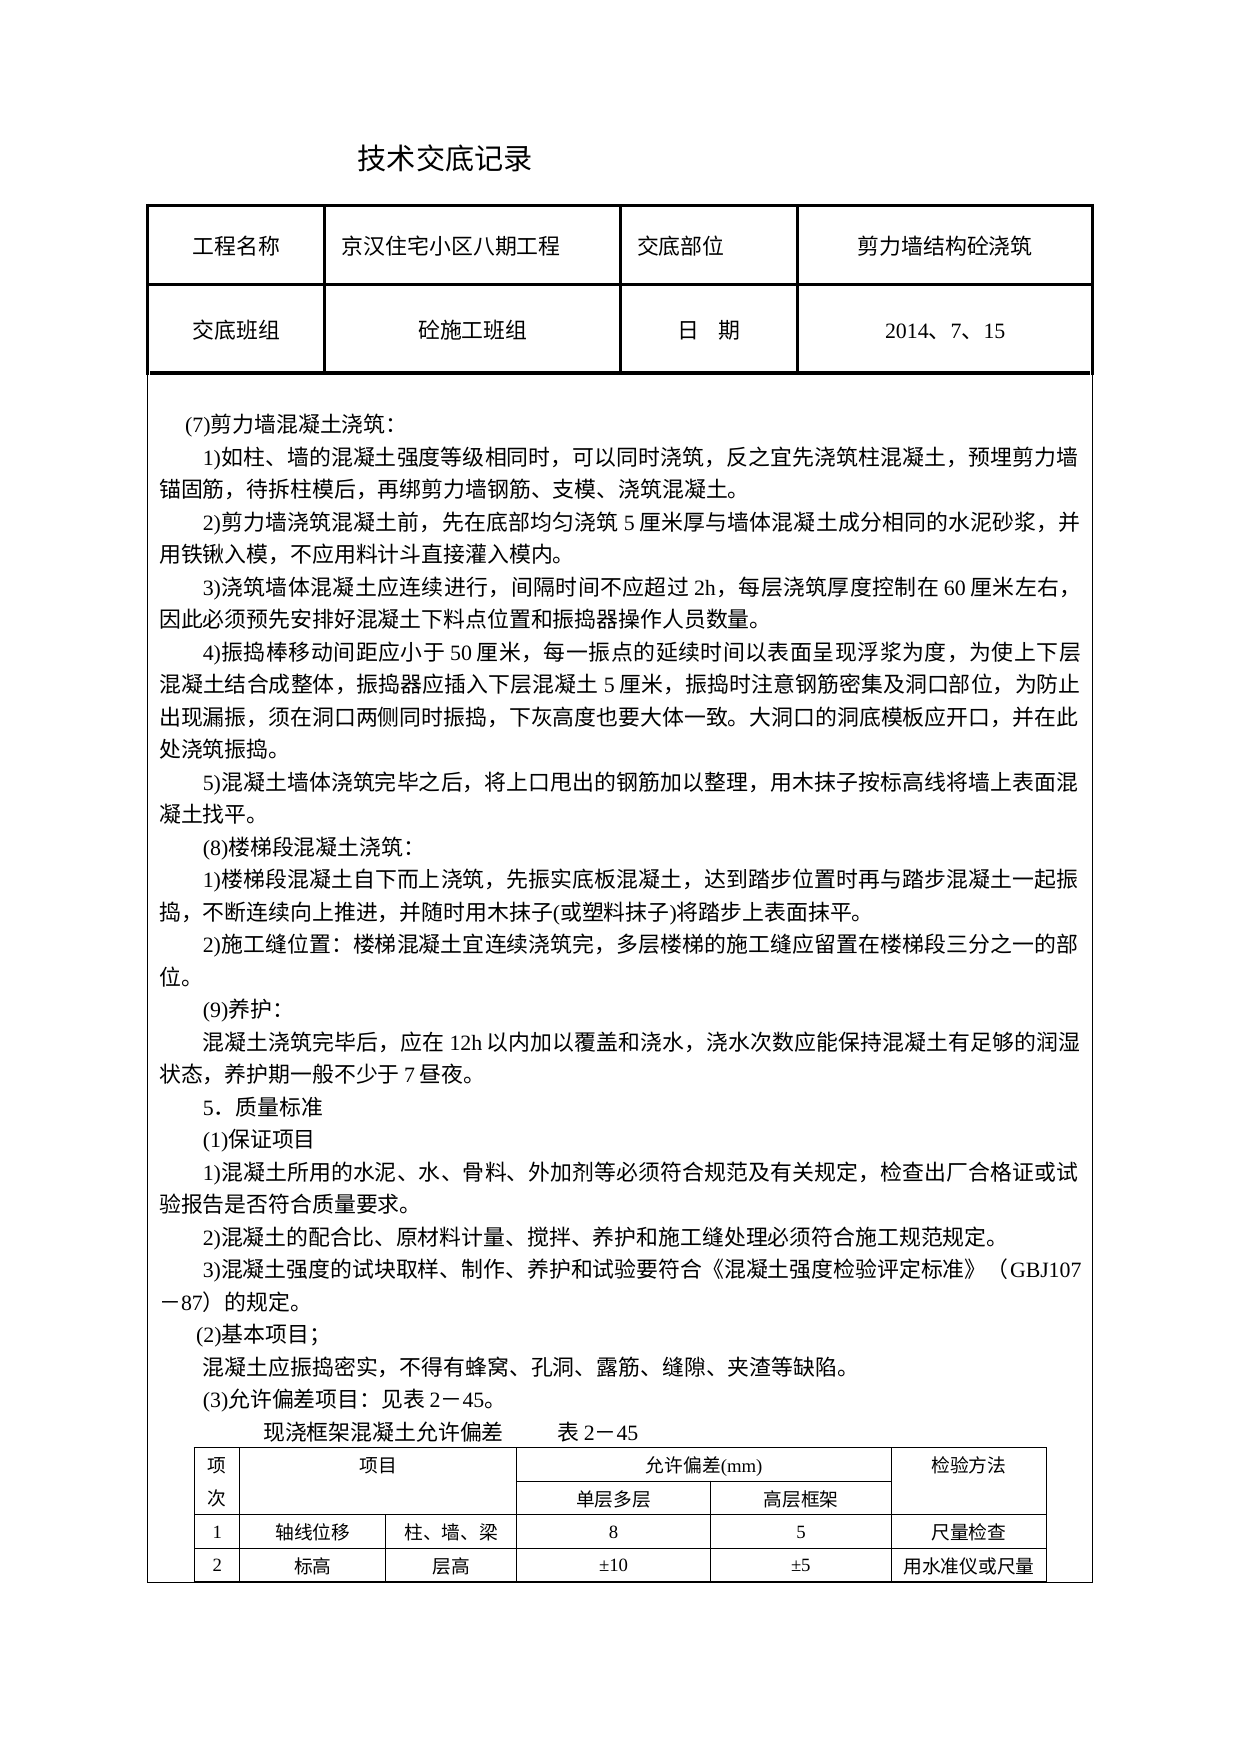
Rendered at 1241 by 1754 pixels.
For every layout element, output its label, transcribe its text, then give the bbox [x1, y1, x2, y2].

table_header 工程名称 [149, 207, 323, 283]
table_cell 交底班组 [149, 286, 323, 371]
table_header 剪力墙结构砼浇筑 [799, 207, 1091, 283]
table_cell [148, 371, 1092, 1582]
table_header 京汉住宅小区八期工程 [326, 207, 619, 283]
table_cell 日 期 [622, 286, 796, 371]
table_cell 2014、7、15 [799, 286, 1091, 371]
table_header 交底部位 [622, 207, 796, 283]
table_cell 砼施工班组 [326, 286, 619, 371]
